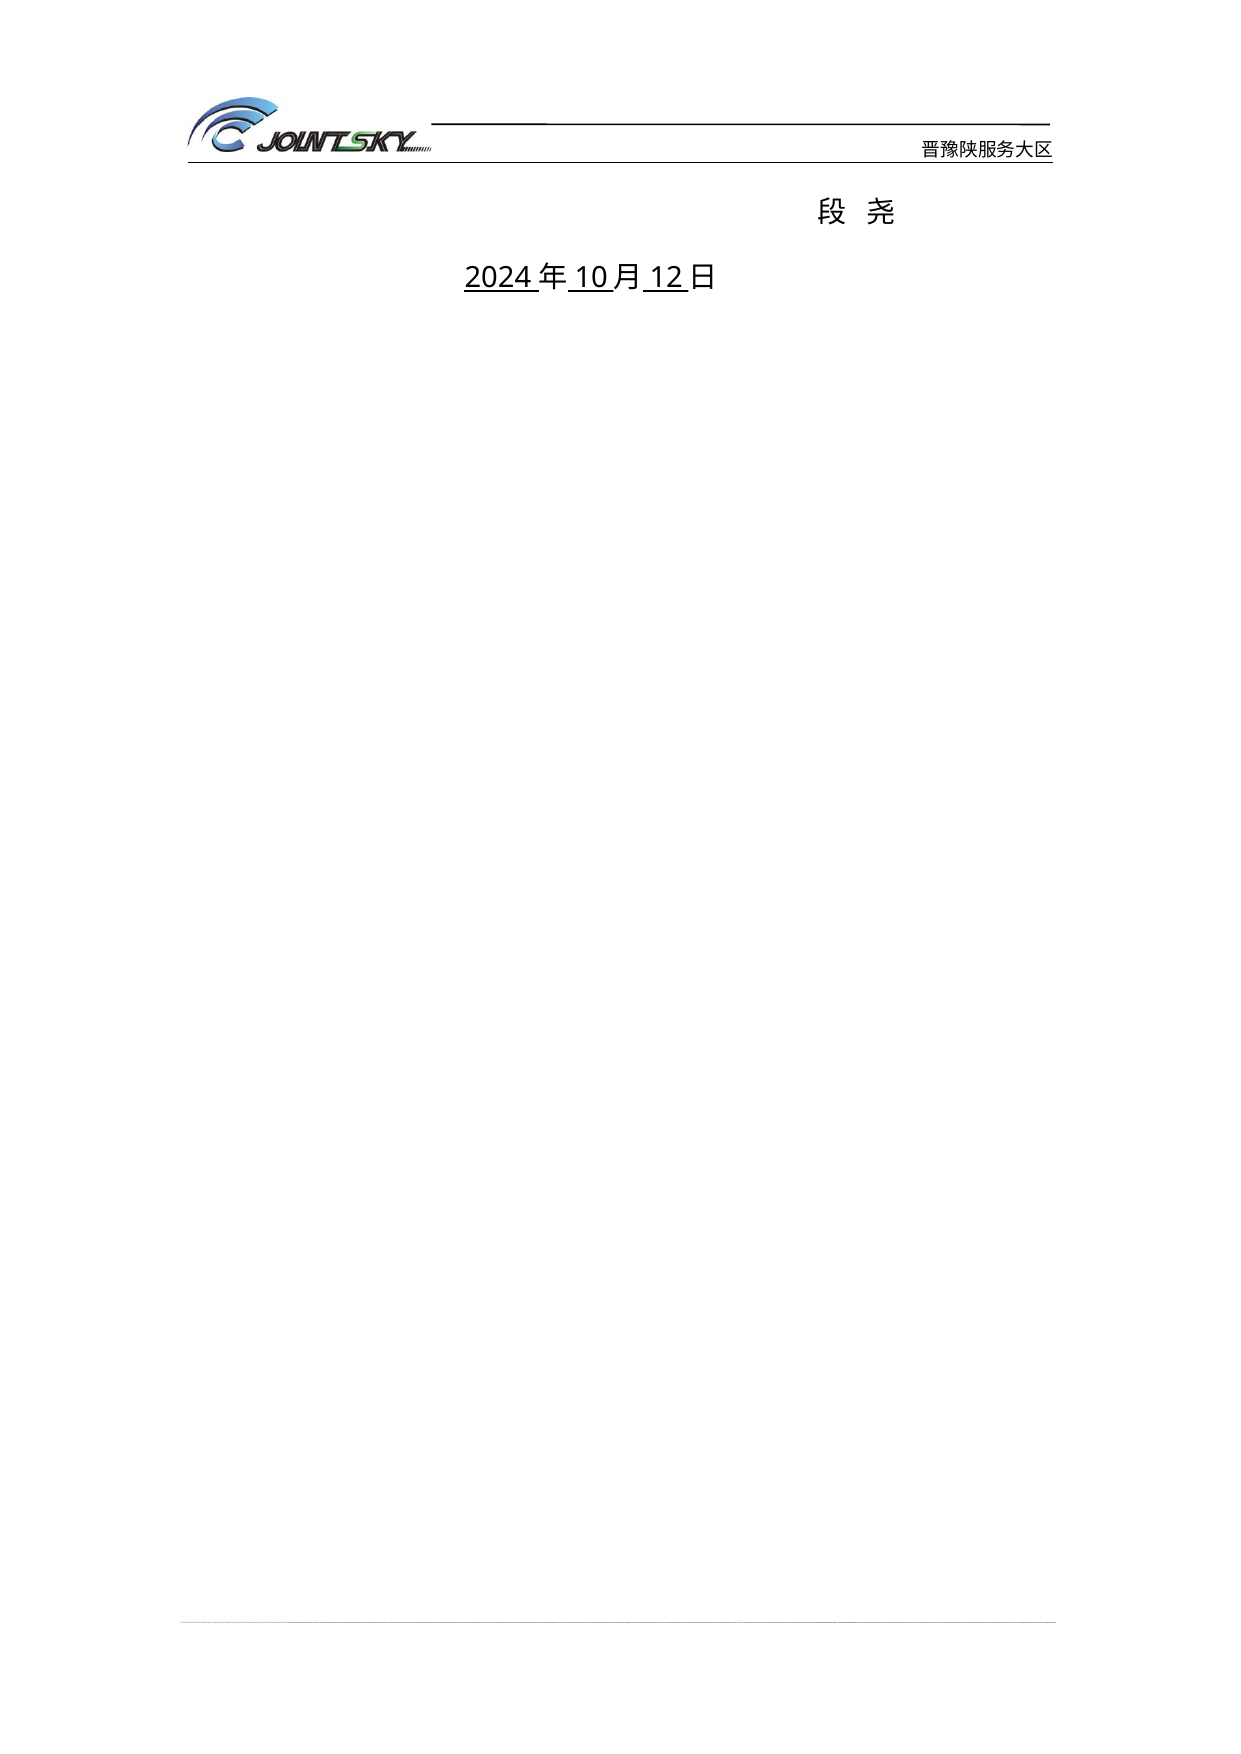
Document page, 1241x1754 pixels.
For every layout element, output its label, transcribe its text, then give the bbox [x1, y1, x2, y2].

picture [187, 97, 432, 152]
text 段 尧 2024 年 10月 12日 [187, 177, 994, 307]
